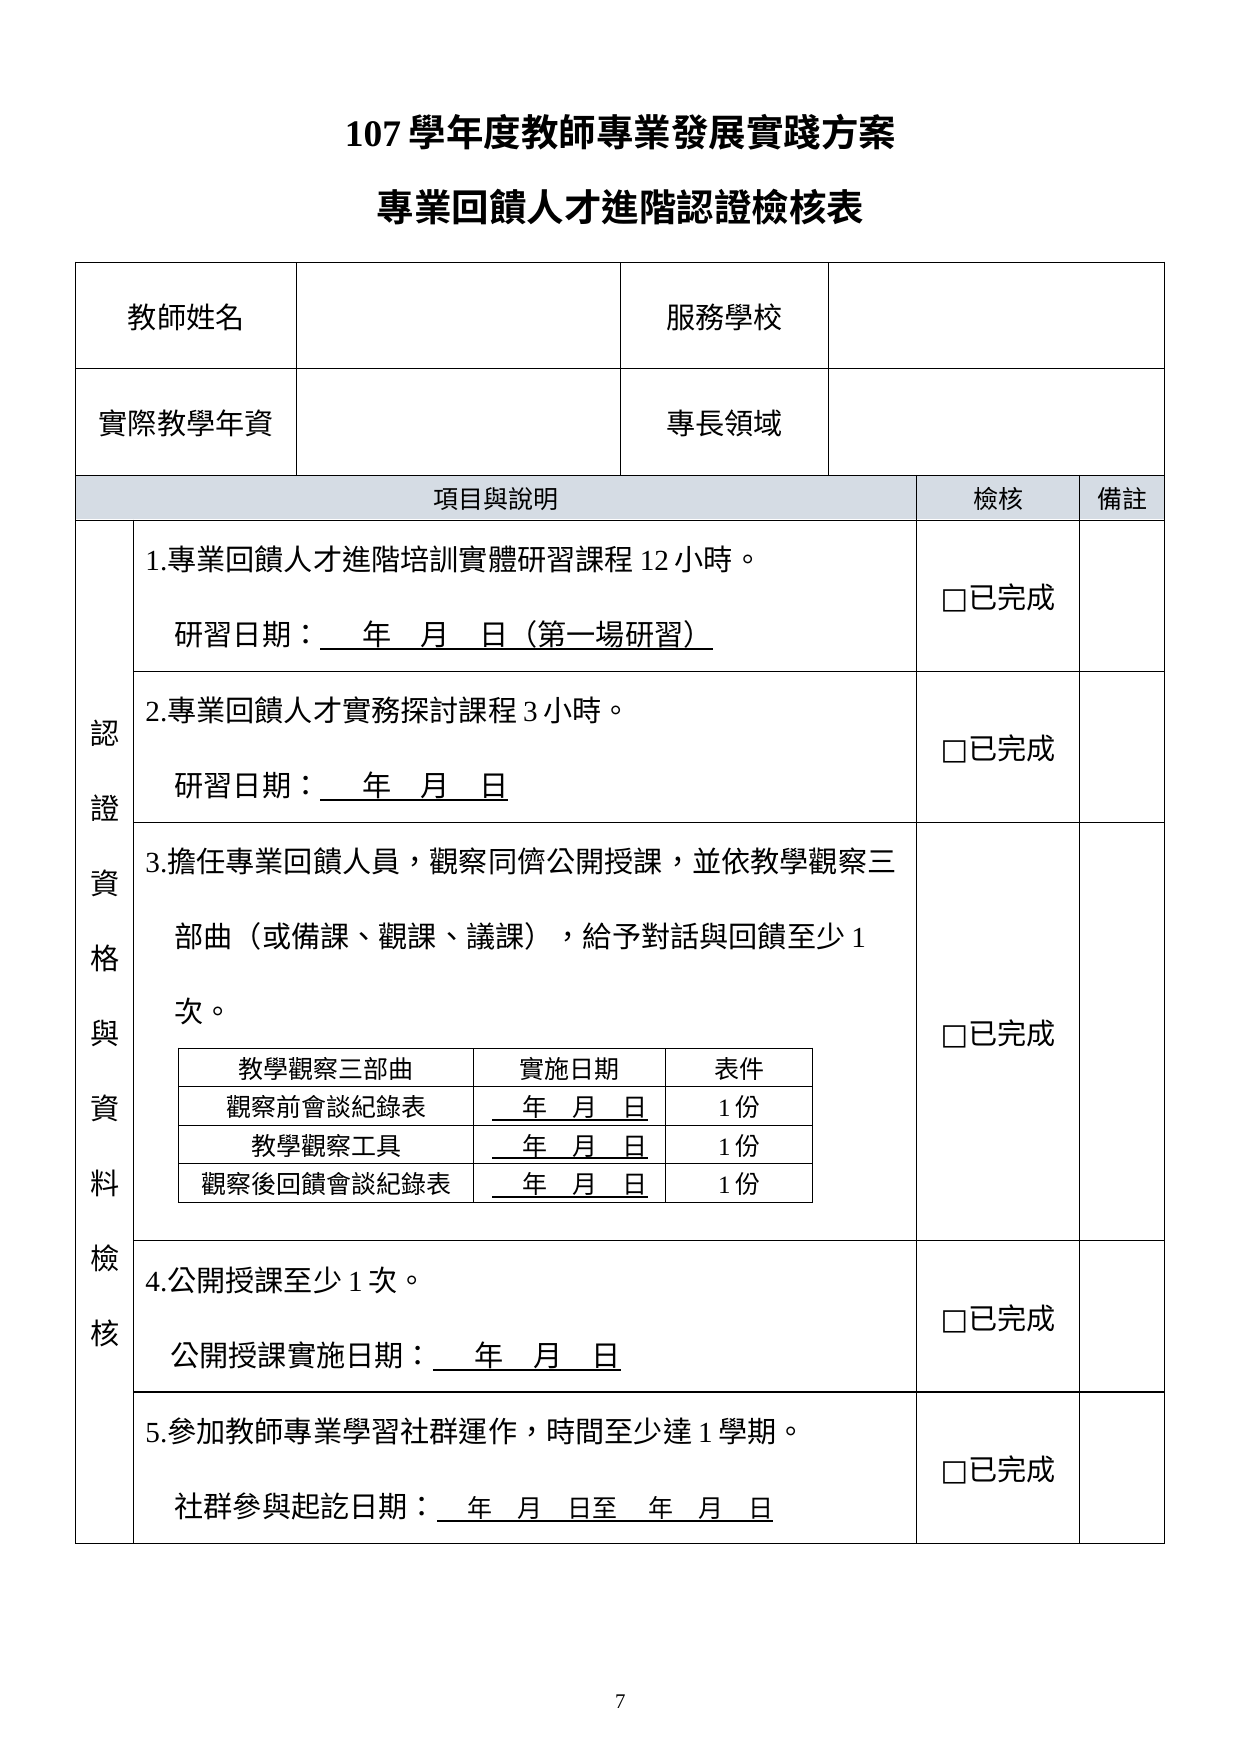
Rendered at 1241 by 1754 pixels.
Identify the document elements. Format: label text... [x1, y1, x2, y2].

table_header [829, 263, 1164, 368]
table_cell □已完成 [917, 1241, 1079, 1391]
table_cell □已完成 [917, 823, 1079, 1240]
table_cell [297, 369, 620, 475]
table_header 服務學校 [621, 263, 828, 368]
table_cell 認證資格 與資料檢核 [76, 521, 133, 1542]
table_cell 2.專業回饋人才實務探討課程3小時。 研習日期： 年 月 日 [134, 672, 916, 822]
table_cell 1.專業回饋人才進階培訓實體研習課程12小時。 研習日期： 年 月 日（第一場研習） [134, 521, 916, 671]
table_header 教師姓名 [76, 263, 296, 368]
table_cell □已完成 [917, 521, 1079, 671]
text 專業回饋人才進階認證檢核表 [75, 168, 1165, 243]
table_cell □已完成 [917, 1393, 1079, 1542]
table_cell 備註 [1080, 476, 1164, 519]
table_cell [1080, 1241, 1164, 1391]
text 107學年度教師專業發展實踐方案 [75, 93, 1165, 168]
table_cell [1080, 1393, 1164, 1542]
table_cell 5.參加教師專業學習社群運作，時間至少達1學期。 社群參與起訖日期： 年 月 日至 年 月 日 [134, 1393, 916, 1542]
table_cell 3.擔任專業回饋人員，觀察同儕公開授課，並依教學觀察三部曲（或備課、觀課、議課），給予對話與回饋至少1次。 [134, 823, 916, 1240]
table_cell [829, 369, 1164, 475]
table_cell 檢核 [917, 476, 1079, 519]
table_cell 4.公開授課至少1次。 公開授課實施日期： 年 月 日 [134, 1241, 916, 1391]
table_cell [1080, 672, 1164, 822]
table_cell 實際教學年資 [76, 369, 296, 475]
table_cell 項目與說明 [76, 476, 916, 519]
table_cell [1080, 823, 1164, 1240]
table_header [297, 263, 620, 368]
table_cell [1080, 521, 1164, 671]
table_cell 專長領域 [621, 369, 828, 475]
table_cell □已完成 [917, 672, 1079, 822]
